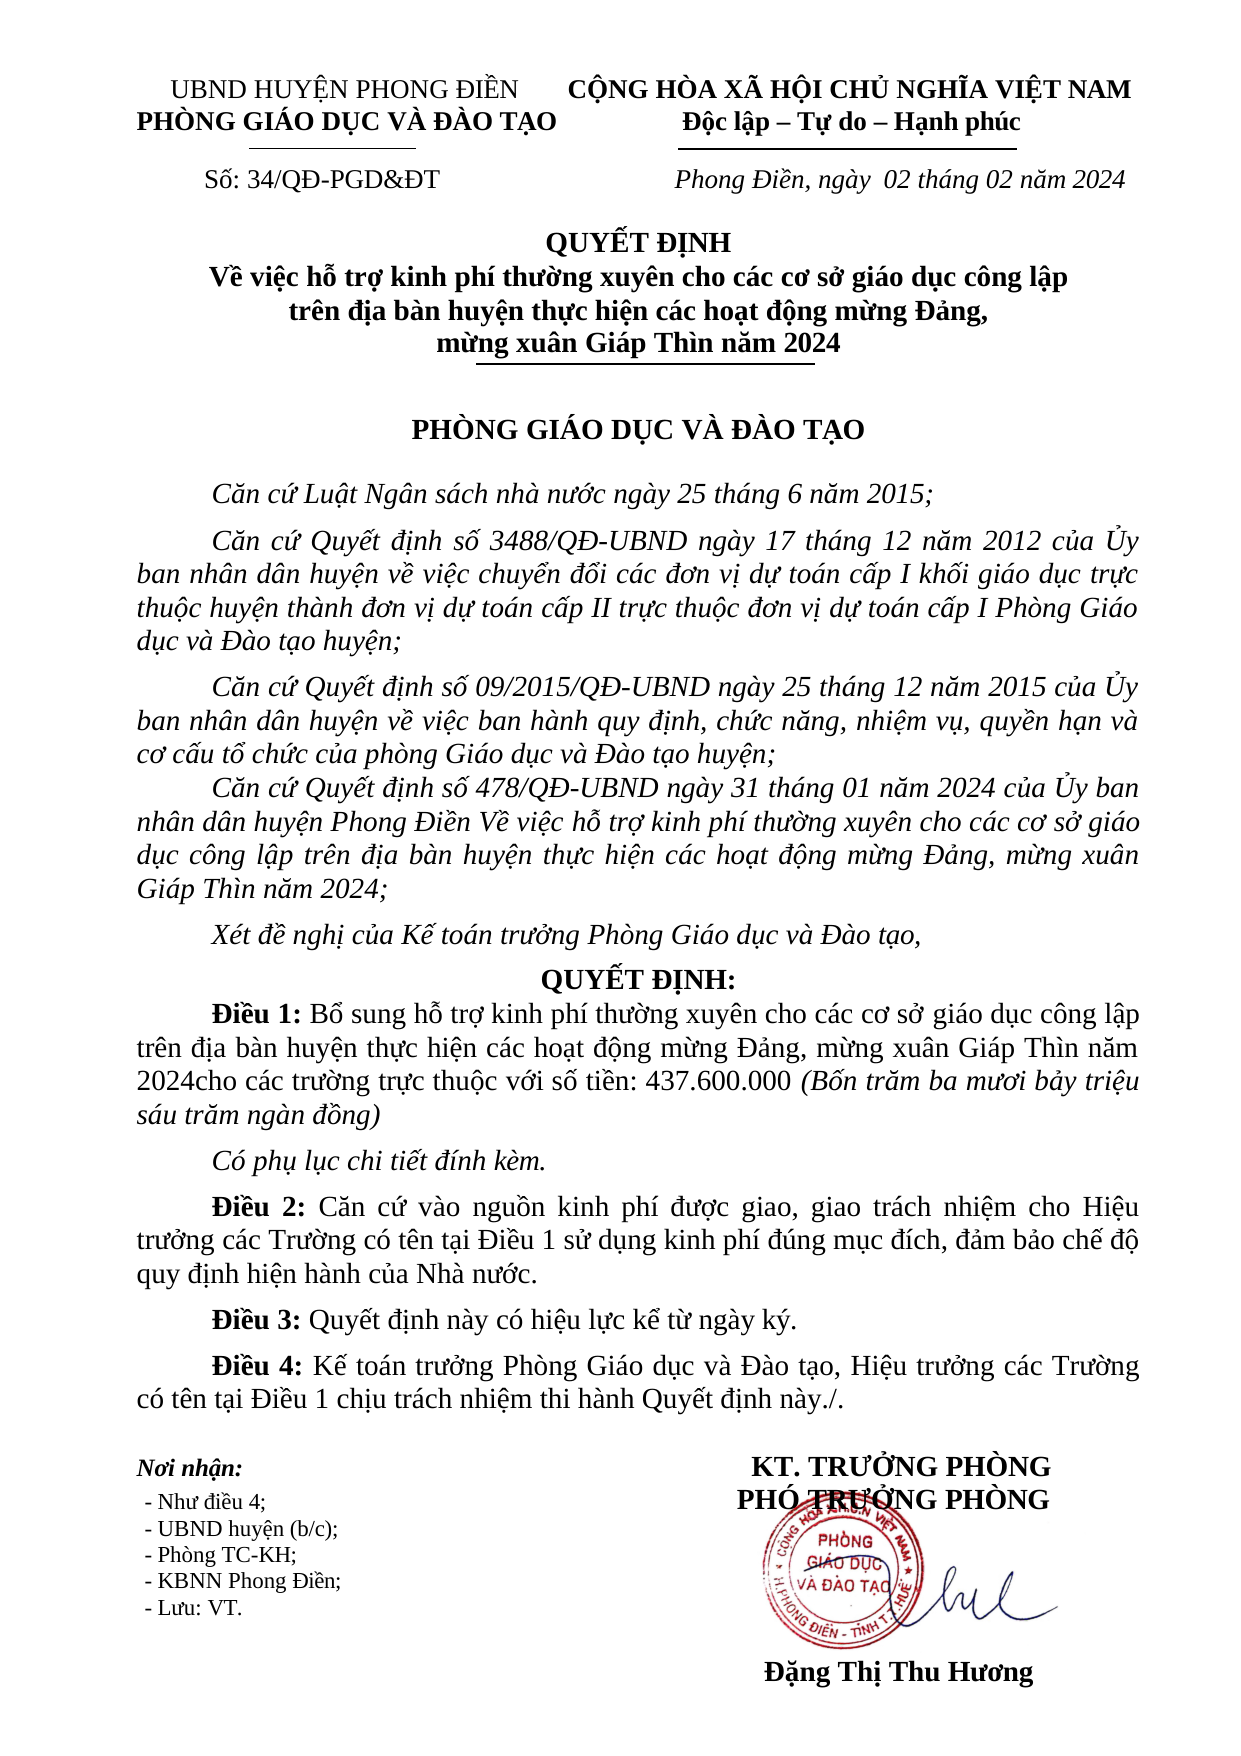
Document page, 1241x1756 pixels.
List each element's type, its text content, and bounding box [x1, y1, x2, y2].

text Điều 1: Bổ sung hỗ trợ kinh phí thường xuyên cho các cơ sở giáo dục công lập trên địa bàn huyện thực hiện các hoạt động mừng Đảng, mừng xuân Giáp Thìn năm 2024cho các trường trực thuộc với số tiền: 437.600.000 (Bốn trăm ba mươi bảy triệu sáu trăm ngàn đồng) [136, 996, 1140, 1131]
list Lưu: VT. [144, 1594, 1153, 1621]
picture [737, 1621, 1092, 1671]
text QUYẾT ĐỊNH: [188, 963, 1089, 996]
text Điều 3: Quyết định này có hiệu lực kể từ ngày ký. [211, 1302, 1153, 1336]
text QUYẾT ĐỊNH [187, 226, 1089, 259]
text Căn cứ Quyết định số 09/2015/QĐ-UBND ngày 25 tháng 12 năm 2015 của Ủy ban nhân dân huyện về việc ban hành quy định, chức năng, nhiệm vụ, quyền hạn và cơ cấu tổ chức của phòng Giáo dục và Đào tạo huyện; [136, 669, 1140, 770]
text PHÒNG GIÁO DỤC VÀ ĐÀO TẠO [188, 412, 1089, 445]
list Phòng TC-KH; [144, 1542, 1153, 1568]
text Số: 34/QĐ-PGD&ĐT Phong Điền, ngày 02 tháng 02 năm 2024 [204, 163, 1153, 194]
text Điều 2: Căn cứ vào nguồn kinh phí được giao, giao trách nhiệm cho Hiệu trưởng các Trường có tên tại Điều 1 sử dụng kinh phí đúng mục đích, đảm bảo chế độ quy định hiện hành của Nhà nước. [136, 1189, 1141, 1289]
text mừng xuân Giáp Thìn năm 2024 [187, 326, 1089, 359]
text PHÒNG GIÁO DỤC VÀ ĐÀO TẠO Độc lập – Tự do – Hạnh phúc [136, 105, 1153, 136]
text UBND HUYỆN PHONG ĐIỀN CỘNG HÒA XÃ HỘI CHỦ NGHĨA VIỆT NAM [170, 73, 1153, 104]
text Nơi nhận: KT. TRƯỞNG PHÒNG [136, 1449, 1153, 1482]
picture [771, 1663, 778, 1671]
text Căn cứ Quyết định số 3488/QĐ-UBND ngày 17 tháng 12 năm 2012 của Ủy ban nhân dân huyện về việc chuyển đổi các đơn vị dự toán cấp I khối giáo dục trực thuộc huyện thành đơn vị dự toán cấp II trực thuộc đơn vị dự toán cấp I Phòng Giáo dục và Đào tạo huyện; [136, 523, 1140, 657]
picture [737, 1482, 1092, 1488]
list Như điều 4; [144, 1488, 1153, 1514]
text Có phụ lục chi tiết đính kèm. [211, 1143, 1153, 1177]
text Xét đề nghị của Kế toán trưởng Phòng Giáo dục và Đào tạo, [211, 917, 1153, 950]
text Về việc hỗ trợ kinh phí thường xuyên cho các cơ sở giáo dục công lập trên địa bàn huyện thực hiện các hoạt động mừng Đảng, [187, 259, 1089, 326]
text Căn cứ Quyết định số 478/QĐ-UBND ngày 31 tháng 01 năm 2024 của Ủy ban nhân dân huyện Phong Điền Về việc hỗ trợ kinh phí thường xuyên cho các cơ sở giáo dục công lập trên địa bàn huyện thực hiện các hoạt động mừng Đảng, mừng xuân Giáp Thìn năm 2024; [136, 770, 1141, 904]
text Căn cứ Luật Ngân sách nhà nước ngày 25 tháng 6 năm 2015; [211, 477, 1153, 510]
text Điều 4: Kế toán trưởng Phòng Giáo dục và Đào tạo, Hiệu trưởng các Trường có tên tại Điều 1 chịu trách nhiệm thi hành Quyết định này./. [136, 1348, 1141, 1415]
list UBND huyện (b/c); [144, 1515, 1153, 1542]
list KBNN Phong Điền; [144, 1568, 1153, 1594]
